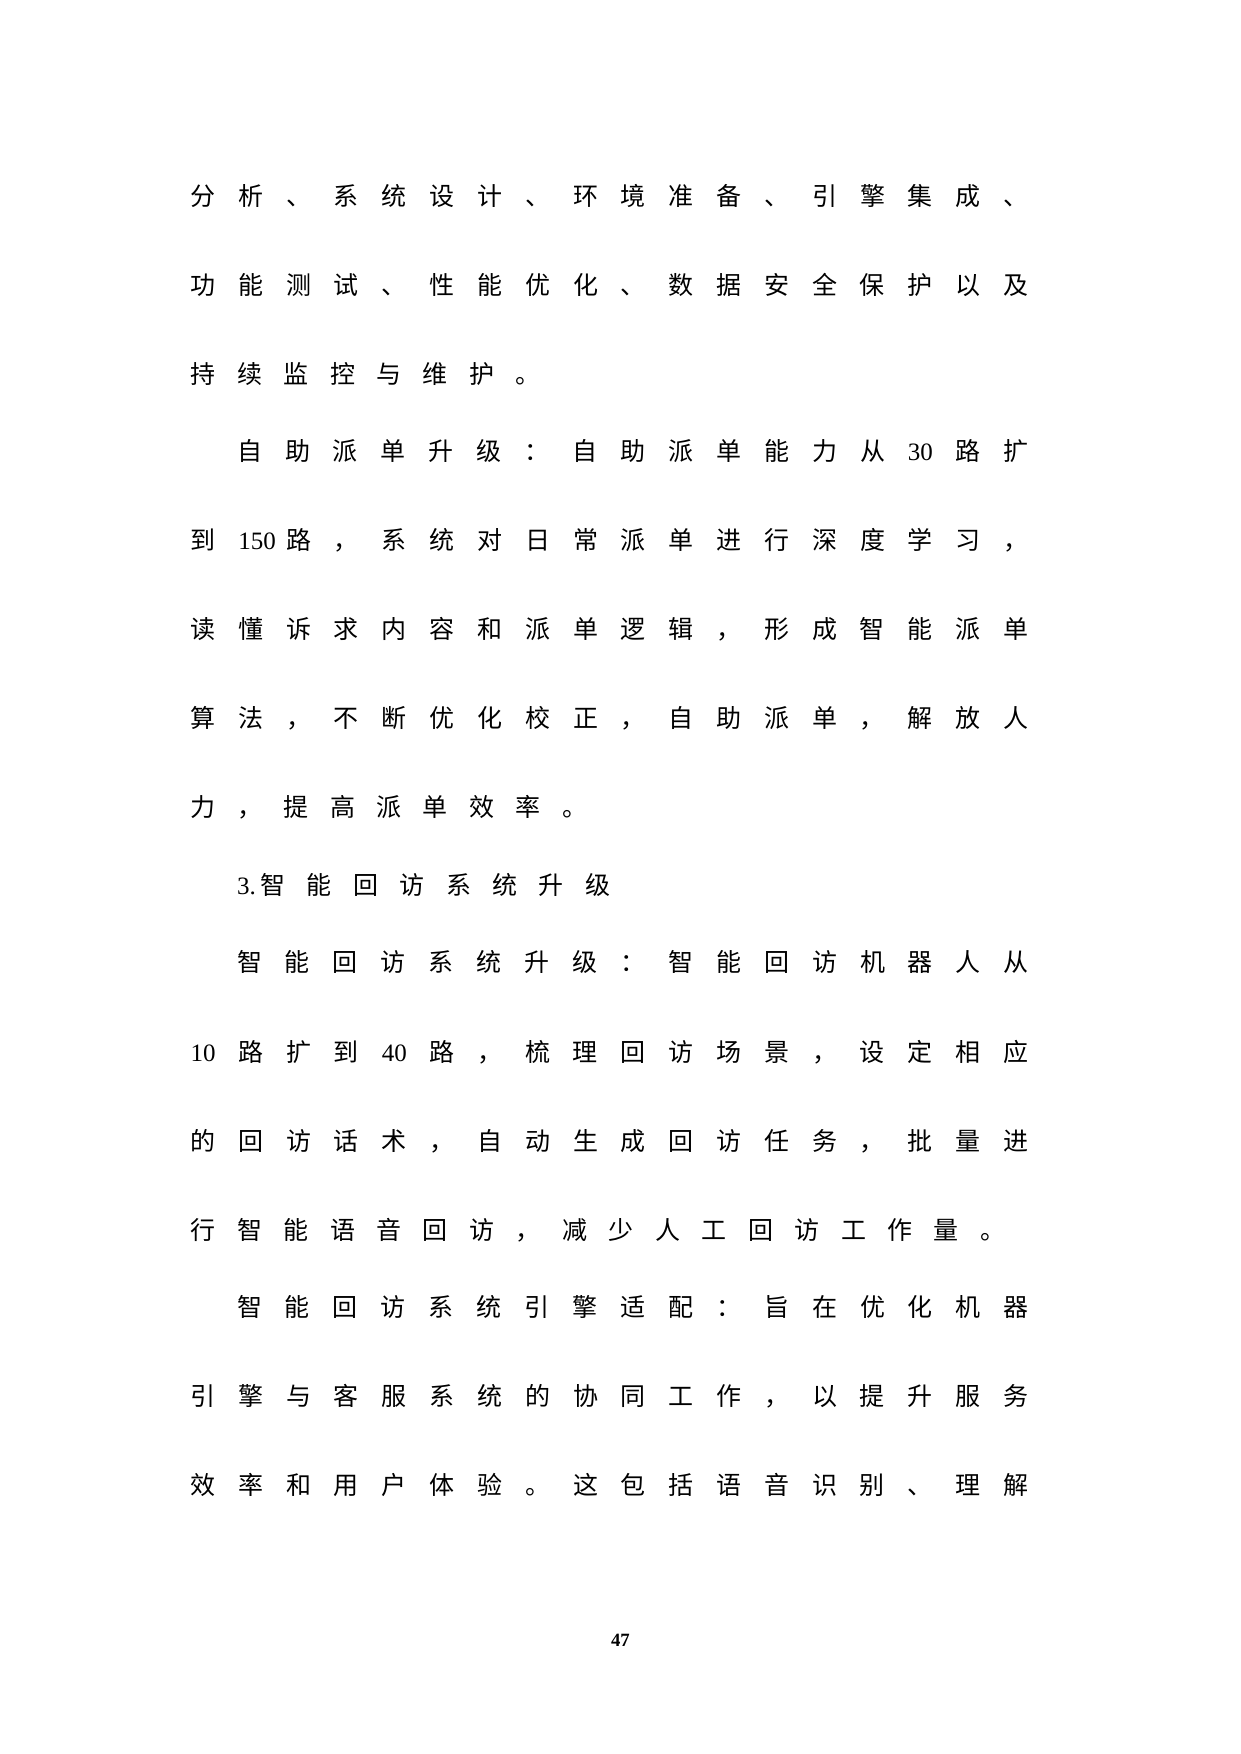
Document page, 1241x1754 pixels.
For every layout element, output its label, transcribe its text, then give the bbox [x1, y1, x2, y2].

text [190, 164, 1050, 402]
text 自助派单升级：自助派单能力从30路扩到150路，系统对日常派单进行深度学习，读懂诉求内容和派单逻辑，形成智能派单算法，不断优化校正，自助派单，解放人力，提高派单效率。 [190, 420, 1050, 836]
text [190, 1276, 1050, 1513]
text 3.智能回访系统升级 [190, 854, 1050, 913]
text 智能回访系统升级：智能回访机器人从10路扩到40路，梳理回访场景，设定相应的回访话术，自动生成回访任务，批量进行智能语音回访，减少人工回访工作量。 [190, 931, 1050, 1258]
